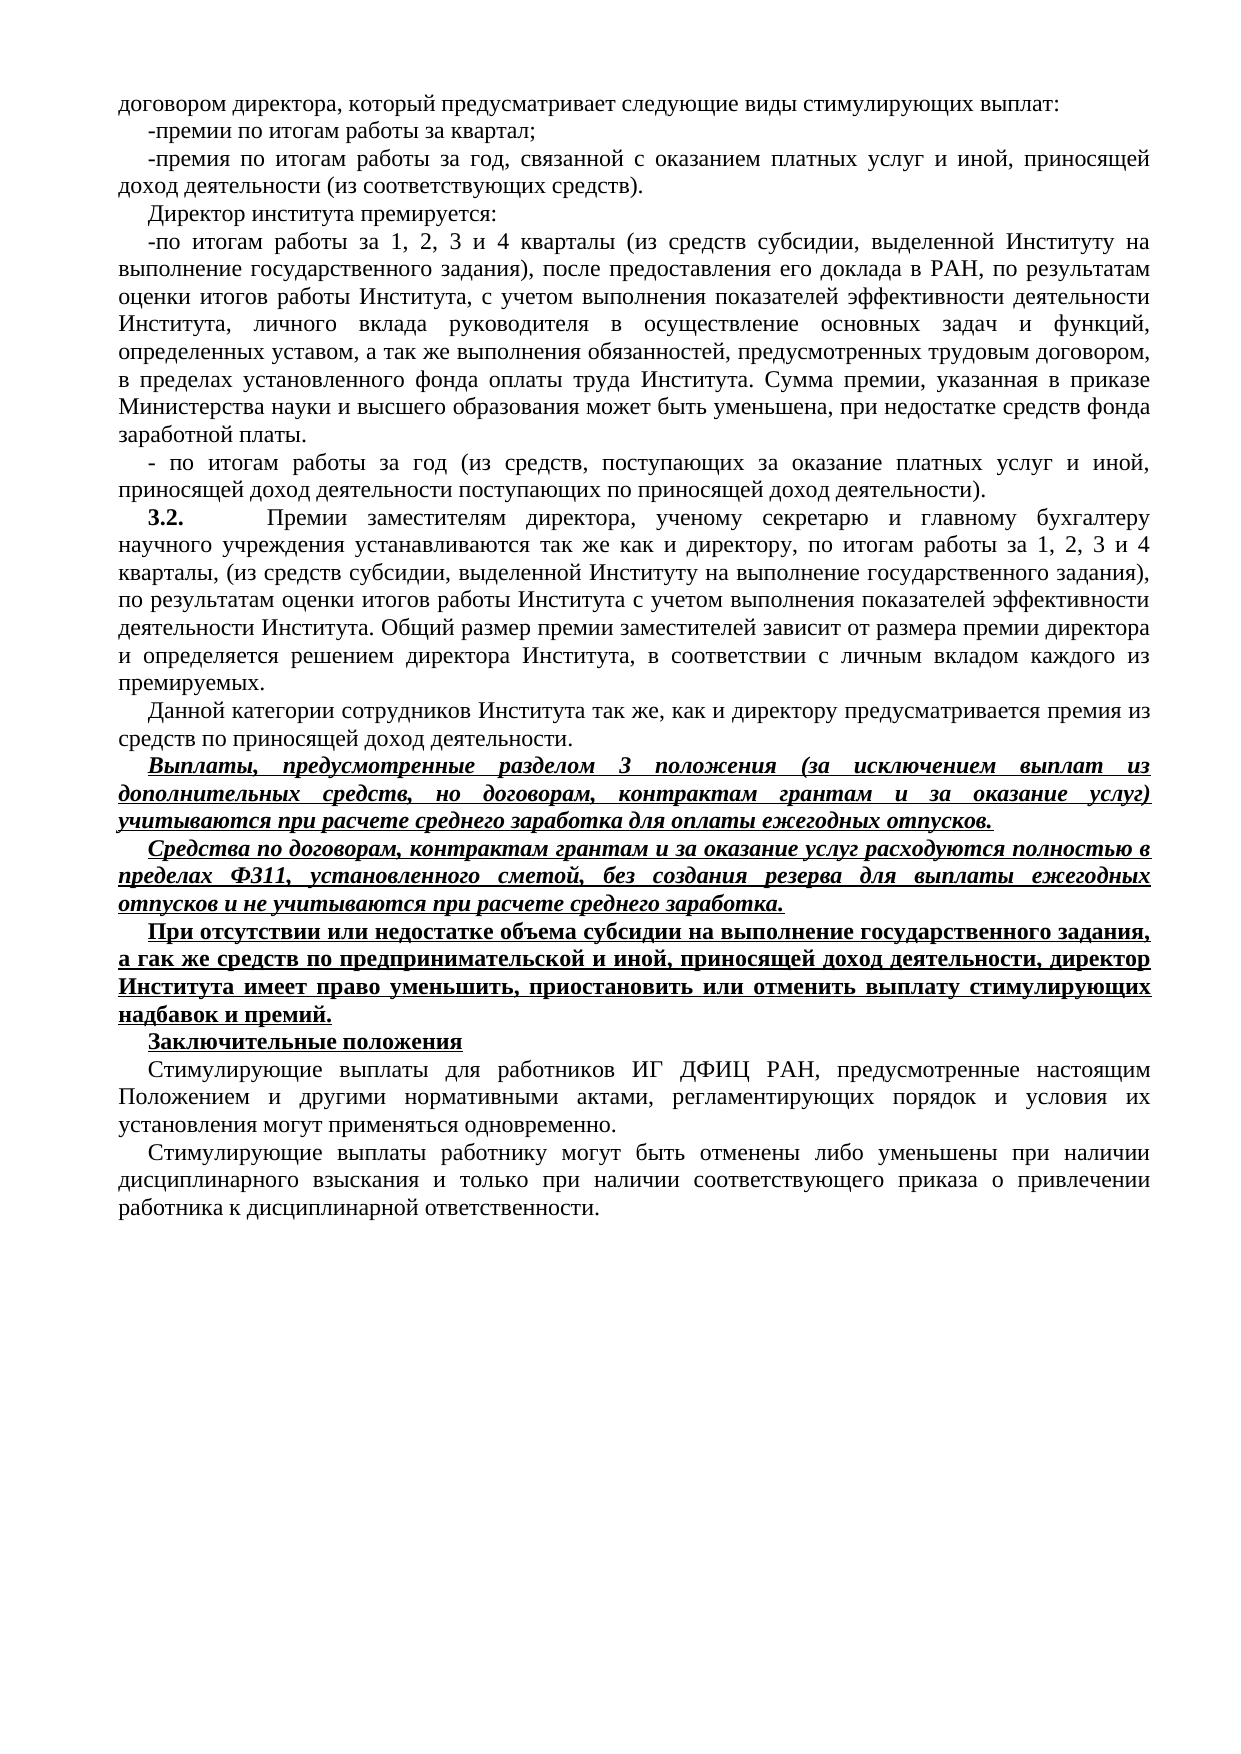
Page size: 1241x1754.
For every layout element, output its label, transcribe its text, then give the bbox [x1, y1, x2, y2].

list Премии заместителям директора, ученому секретарю и главному бухгалтеру научного учреждения устанавливаются так же как и директору, по итогам работы за 1, 2, 3 и 4 кварталы, (из средств субсидии, выделенной Институту на выполнение государственного задания), по результатам оценки итогов работы Института с учетом выполнения показателей эффективности деятельности Института. Общий размер премии заместителей зависит от размера премии директора и определяется решением директора Института, в соответствии с личным вкладом каждого из премируемых. [118, 503, 1152, 696]
text Выплаты, предусмотренные разделом 3 положения (за исключением выплат из дополнительных средств, но договорам, контрактам грантам и за оказание услуг) учитываются при расчете среднего заработка для оплаты ежегодных отпусков. [118, 804, 1152, 834]
text Средства по договорам, контрактам грантам и за оказание услуг расходуются полностью в пределах Ф311, установленного сметой, без создания резерва для выплаты ежегодных отпусков и не учитываются при расчете среднего заработка. [118, 834, 1152, 917]
text Выплаты, предусмотренные разделом 3 положения (за исключением выплат из дополнительных средств, но договорам, контрактам грантам и за оказание услуг) учитываются при расчете среднего заработка для оплаты ежегодных отпусков. [118, 751, 1152, 803]
text -премия по итогам работы за год, связанной с оказанием платных услуг и иной, приносящей доход деятельности (из соответствующих средств). [118, 144, 1152, 199]
text -премии по итогам работы за квартал; [118, 116, 1152, 144]
text При отсутствии или недостатке объема субсидии на выполнение государственного задания, а гак же средств по предпринимательской и иной, приносящей доход деятельности, директор Института имеет право уменьшить, приостановить или отменить выплату стимулирующих надбавок и премий. [118, 917, 1152, 996]
text При отсутствии или недостатке объема субсидии на выполнение государственного задания, а гак же средств по предпринимательской и иной, приносящей доход деятельности, директор Института имеет право уменьшить, приостановить или отменить выплату стимулирующих надбавок и премий. [118, 997, 1152, 1027]
text Данной категории сотрудников Института так же, как и директору предусматривается премия из средств по приносящей доход деятельности. [118, 696, 1152, 751]
text Директор института премируется: [118, 199, 1152, 227]
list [118, 89, 1152, 116]
text Стимулирующие выплаты для работников ИГ ДФИЦ РАН, предусмотренные настоящим Положением и другими нормативными актами, регламентирующих порядок и условия их установления могут применяться одновременно. [118, 1055, 1152, 1138]
text -по итогам работы за 1, 2, 3 и 4 кварталы (из средств субсидии, выделенной Институту на выполнение государственного задания), после предоставления его доклада в РАН, по результатам оценки итогов работы Института, с учетом выполнения показателей эффективности деятельности Института, личного вклада руководителя в осуществление основных задач и функций, определенных уставом, а так же выполнения обязанностей, предусмотренных трудовым договором, в пределах установленного фонда оплаты труда Института. Сумма премии, указанная в приказе Министерства науки и высшего образования может быть уменьшена, при недостатке средств фонда заработной платы. [118, 227, 1152, 447]
text Стимулирующие выплаты работнику могут быть отменены либо уменьшены при наличии дисциплинарного взыскания и только при наличии соответствующего приказа о привлечении работника к дисциплинарной ответственности. [118, 1138, 1152, 1220]
text - по итогам работы за год (из средств, поступающих за оказание платных услуг и иной, приносящей доход деятельности поступающих по приносящей доход деятельности). [118, 447, 1152, 503]
text Заключительные положения [118, 1027, 1152, 1055]
